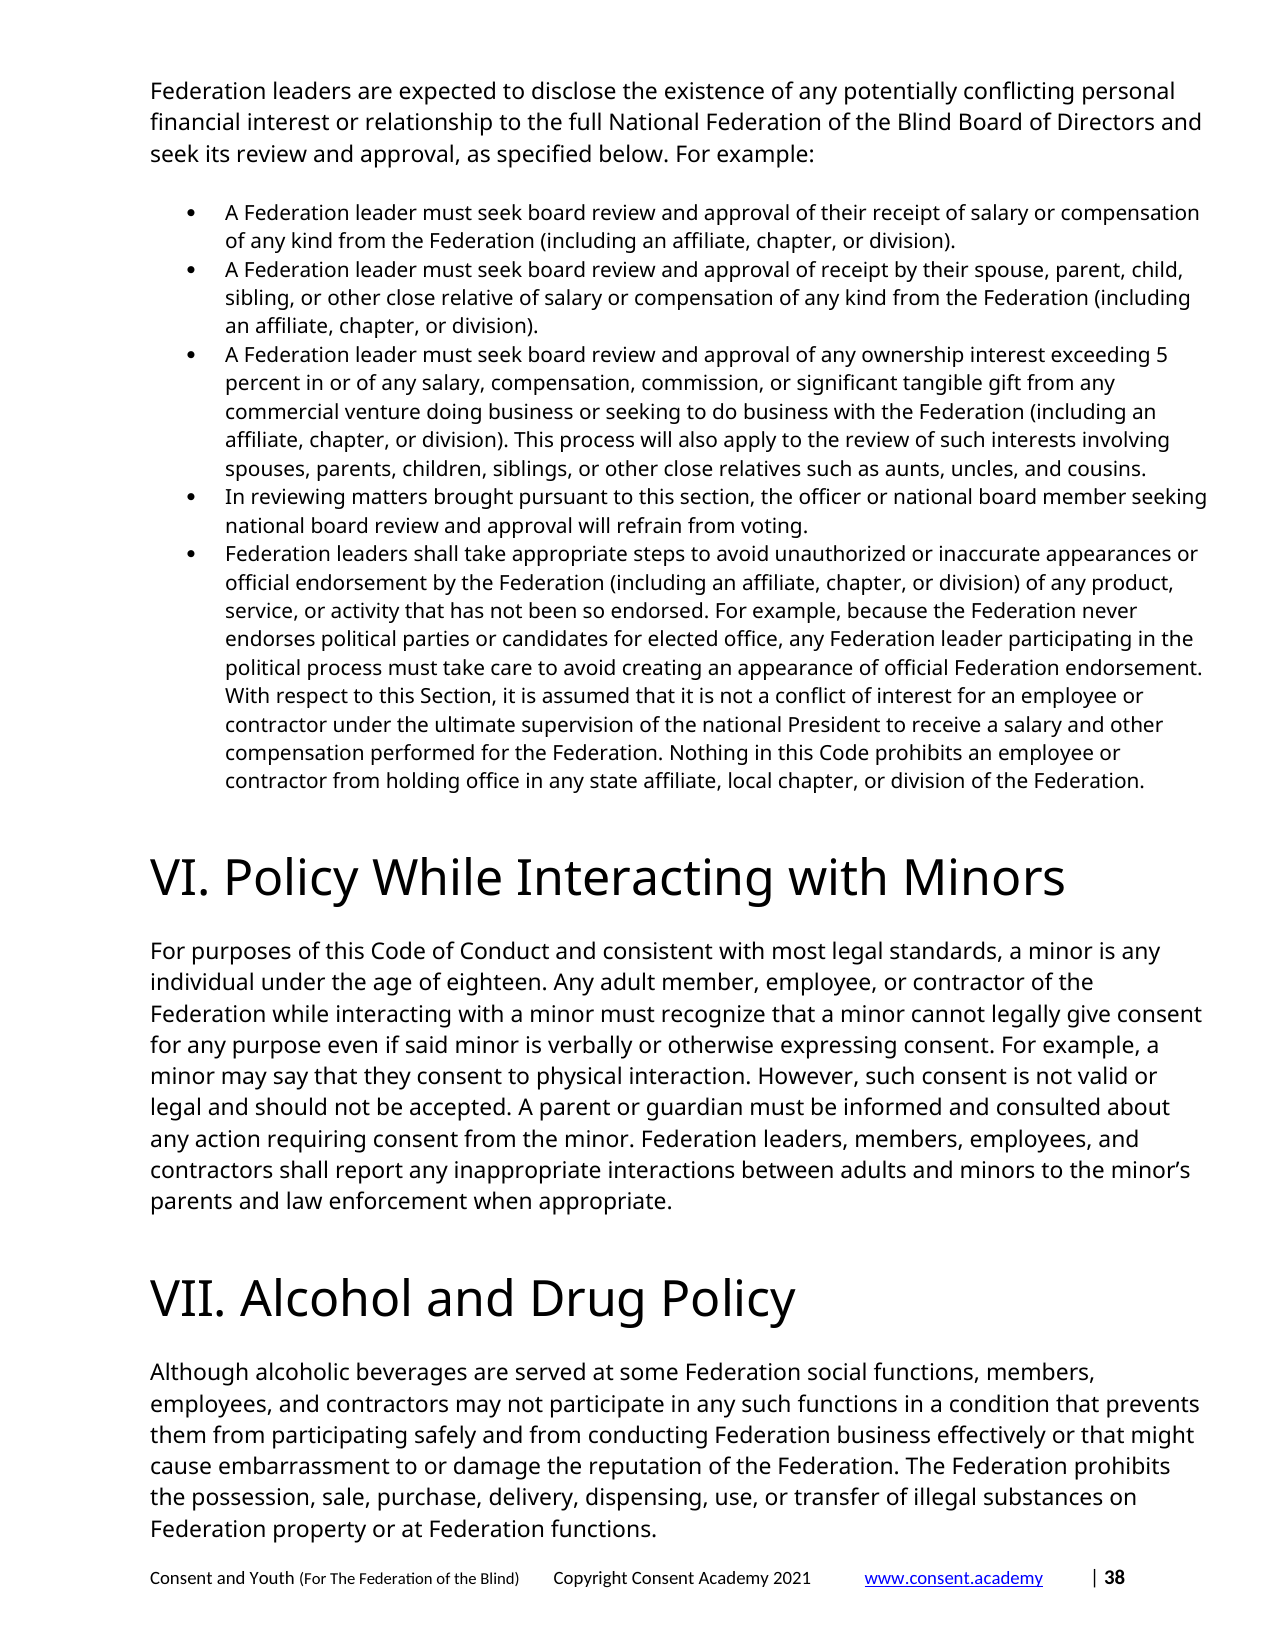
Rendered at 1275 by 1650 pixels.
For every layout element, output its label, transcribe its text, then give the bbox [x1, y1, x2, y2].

list Federation leaders shall take appropriate steps to avoid unauthorized or inaccurate appearances or official endorsement by the Federation (including an affiliate, chapter, or division) of any product, service, or activity that has not been so endorsed. For example, because the Federation never endorses political parties or candidates for elected office, any Federation leader participating in the political process must take care to avoid creating an appearance of official Federation endorsement. With respect to this Section, it is assumed that it is not a conflict of interest for an employee or contractor under the ultimate supervision of the national President to receive a salary and other compensation performed for the Federation. Nothing in this Code prohibits an employee or contractor from holding office in any state affiliate, local chapter, or division of the Federation. [187, 539, 1209, 795]
list A Federation leader must seek board review and approval of their receipt of salary or compensation of any kind from the Federation (including an affiliate, chapter, or division). [187, 198, 1209, 255]
text VI. Policy While Interacting with Minors [150, 842, 1209, 910]
list In reviewing matters brought pursuant to this section, the officer or national board member seeking national board review and approval will refrain from voting. [187, 482, 1209, 539]
list A Federation leader must seek board review and approval of any ownership interest exceeding 5 percent in or of any salary, compensation, commission, or significant tangible gift from any commercial venture doing business or seeking to do business with the Federation (including an affiliate, chapter, or division). This process will also apply to the review of such interests involving spouses, parents, children, siblings, or other close relatives such as aunts, uncles, and cousins. [187, 340, 1209, 482]
text For purposes of this Code of Conduct and consistent with most legal standards, a minor is any individual under the age of eighteen. Any adult member, employee, or contractor of the Federation while interacting with a minor must recognize that a minor cannot legally give consent for any purpose even if said minor is verbally or otherwise expressing consent. For example, a minor may say that they consent to physical interaction. However, such consent is not valid or legal and should not be accepted. A parent or guardian must be informed and consulted about any action requiring consent from the minor. Federation leaders, members, employees, and contractors shall report any inappropriate interactions between adults and minors to the minor’s parents and law enforcement when appropriate. [150, 935, 1209, 1216]
list A Federation leader must seek board review and approval of receipt by their spouse, parent, child, sibling, or other close relative of salary or compensation of any kind from the Federation (including an affiliate, chapter, or division). [187, 255, 1209, 340]
text Federation leaders are expected to disclose the existence of any potentially conflicting personal financial interest or relationship to the full National Federation of the Blind Board of Directors and seek its review and approval, as specified below. For example: [150, 75, 1209, 169]
text VII. Alcohol and Drug Policy [150, 1263, 1209, 1331]
text Although alcoholic beverages are served at some Federation social functions, members, employees, and contractors may not participate in any such functions in a condition that prevents them from participating safely and from conducting Federation business effectively or that might cause embarrassment to or damage the reputation of the Federation. The Federation prohibits the possession, sale, purchase, delivery, dispensing, use, or transfer of illegal substances on Federation property or at Federation functions. [150, 1356, 1209, 1544]
